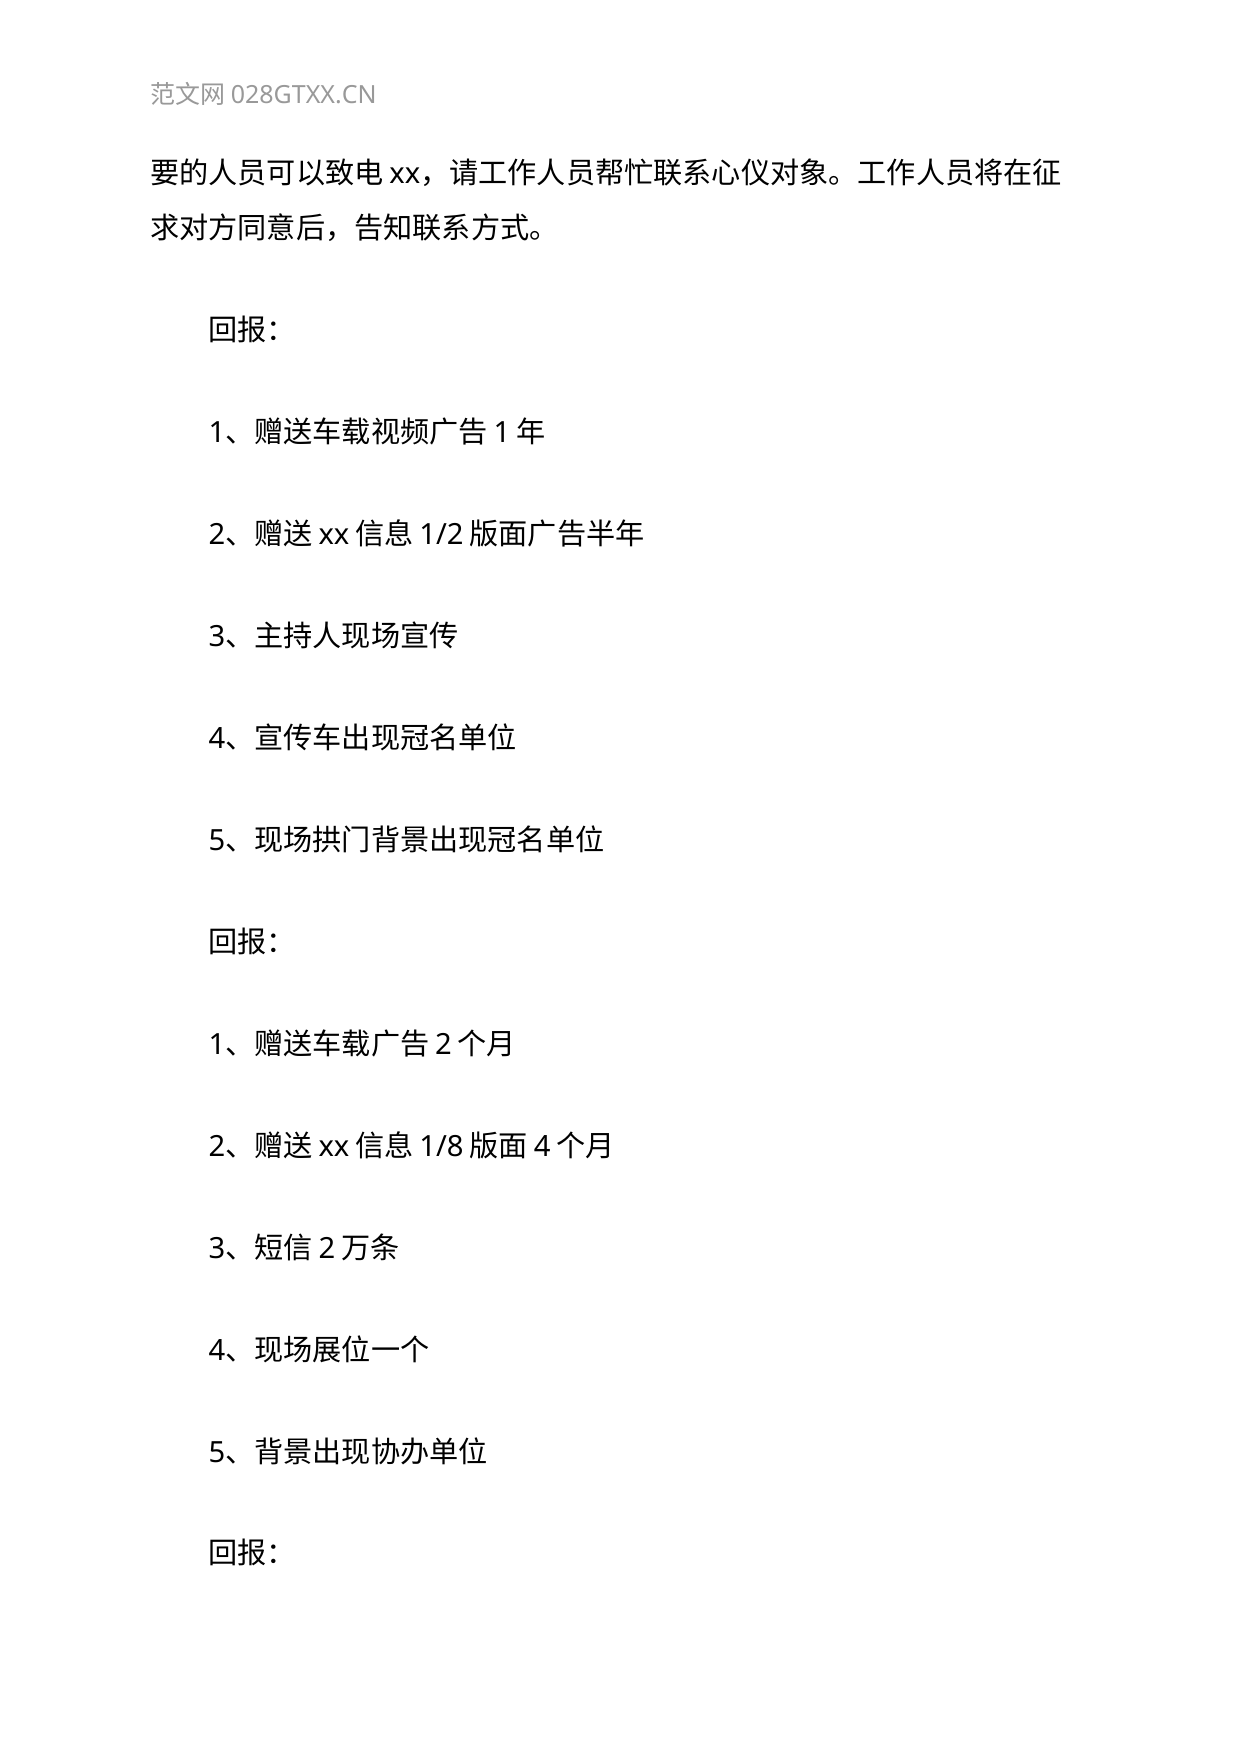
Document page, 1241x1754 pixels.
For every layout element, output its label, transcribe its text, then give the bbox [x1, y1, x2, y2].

text 5、现场拱门背景出现冠名单位 [150, 816, 1090, 859]
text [150, 150, 1090, 247]
text 3、短信2万条 [150, 1224, 1090, 1267]
text 2、赠送xx信息1/2版面广告半年 [150, 511, 1090, 553]
text 3、主持人现场宣传 [150, 612, 1090, 655]
text 回报： [150, 1530, 1090, 1572]
text 1、赠送车载视频广告1年 [150, 408, 1090, 451]
text 回报： [150, 918, 1090, 961]
text 5、背景出现协办单位 [150, 1428, 1090, 1471]
text 4、现场展位一个 [150, 1326, 1090, 1368]
text 4、宣传车出现冠名单位 [150, 714, 1090, 757]
text 回报： [150, 307, 1090, 349]
text 2、赠送xx信息1/8版面4个月 [150, 1122, 1090, 1164]
text 1、赠送车载广告2个月 [150, 1020, 1090, 1063]
